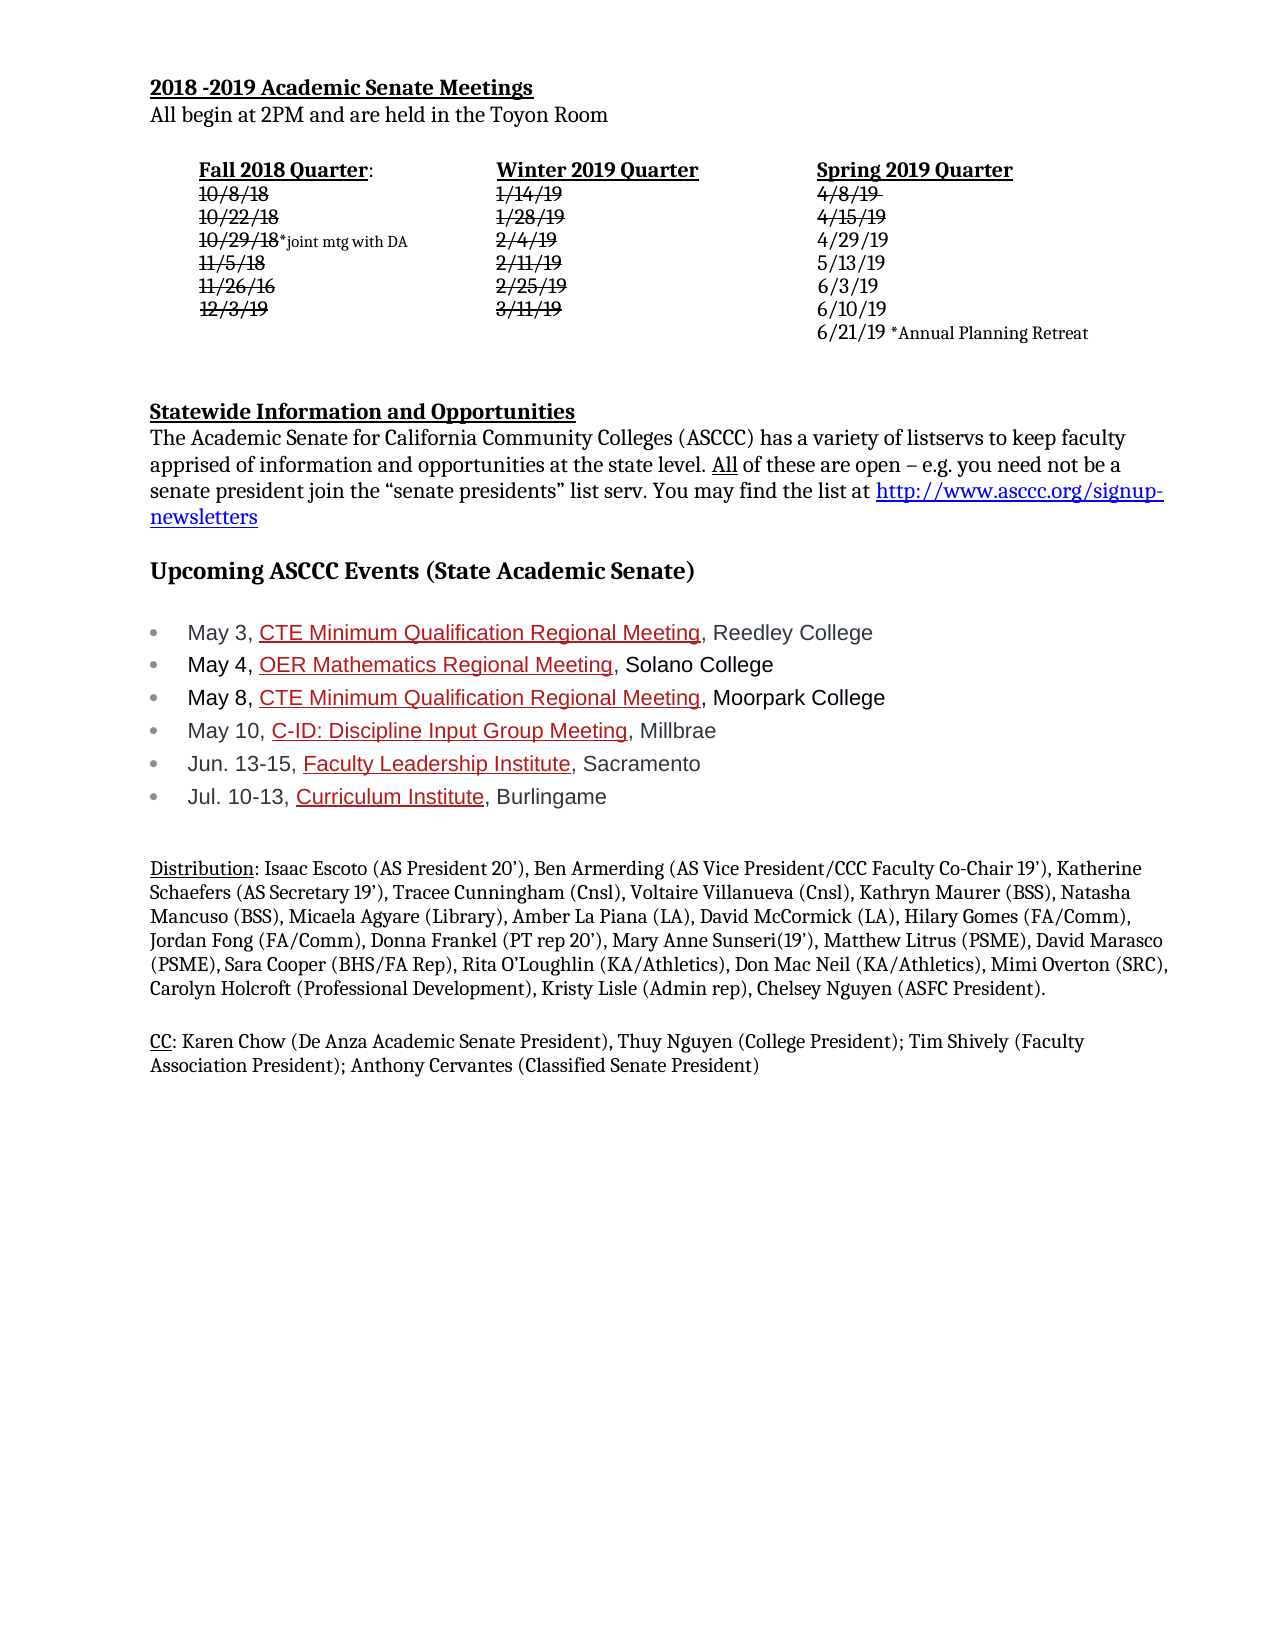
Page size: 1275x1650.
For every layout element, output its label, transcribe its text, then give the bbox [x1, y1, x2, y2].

table_cell 4/8/19 4/15/19 4/29/19 5/13/19 6/3/19 6/10/19 6/21/19 *Annual Planning Retreat [768, 183, 1170, 344]
list May 3, CTE Minimum Qualification Regional Meeting, Reedley College [150, 612, 1170, 645]
table_header Winter 2019 Quarter [448, 154, 768, 183]
table_header Spring 2019 Quarter [768, 154, 1170, 183]
text All begin at 2PM and are held in the Toyon Room [150, 101, 1170, 128]
list May 4, OER Mathematics Regional Meeting, Solano College [150, 645, 1170, 678]
text The Academic Senate for California Community Colleges (ASCCC) has a variety of listservs to keep faculty apprised of information and opportunities at the state level. All of these are open – e.g. you need not be a senate president join the “senate presidents” list serv. You may find the list at http://www.asccc.org/signup-newsletters [150, 425, 1170, 531]
text CC: Karen Chow (De Anza Academic Senate President), Thuy Nguyen (College President); Tim Shively (Faculty Association President); Anthony Cervantes (Classified Senate President) [150, 1029, 1170, 1077]
list May 10, C-ID: Discipline Input Group Meeting, Millbrae [150, 710, 1170, 743]
text 2018 -2019 Academic Senate Meetings [150, 75, 1170, 101]
table_header Fall 2018 Quarter: [150, 154, 448, 183]
list Jul. 10-13, Curriculum Institute, Burlingame​​ [150, 776, 1170, 809]
text Distribution: Isaac Escoto (AS President 20’), Ben Armerding (AS Vice President/CCC Faculty Co-Chair 19’), Katherine Schaefers (AS Secretary 19’), Tracee Cunningham (Cnsl), Voltaire Villanueva (Cnsl), Kathryn Maurer (BSS), Natasha Mancuso (BSS), Micaela Agyare (Library), Amber La Piana (LA), David McCormick (LA), Hilary Gomes (FA/Comm), Jordan Fong (FA/Comm), Donna Frankel (PT rep 20’), Mary Anne Sunseri(19’), Matthew Litrus (PSME), David Marasco (PSME), Sara Cooper (BHS/FA Rep), Rita O’Loughlin (KA/Athletics), Don Mac Neil (KA/Athletics), Mimi Overton (SRC), Carolyn Holcroft (Professional Development), Kristy Lisle (Admin rep), Chelsey Nguyen (ASFC President). [150, 857, 1170, 1001]
text Statewide Information and Opportunities [150, 399, 1170, 425]
list Jun. 13-15, Faculty Leadership Institute, Sacramento [150, 743, 1170, 776]
table_cell 10/8/18 10/22/18 10/29/18*joint mtg with DA 11/5/18 11/26/16 12/3/19 [150, 183, 448, 344]
text Upcoming ASCCC Events (State Academic Senate) [150, 557, 1170, 586]
list May 8, CTE Minimum Qualification Regional Meeting, Moorpark College [150, 678, 1170, 710]
table_cell 1/14/19 1/28/19 2/4/19 2/11/19 2/25/19 3/11/19 [448, 183, 768, 344]
